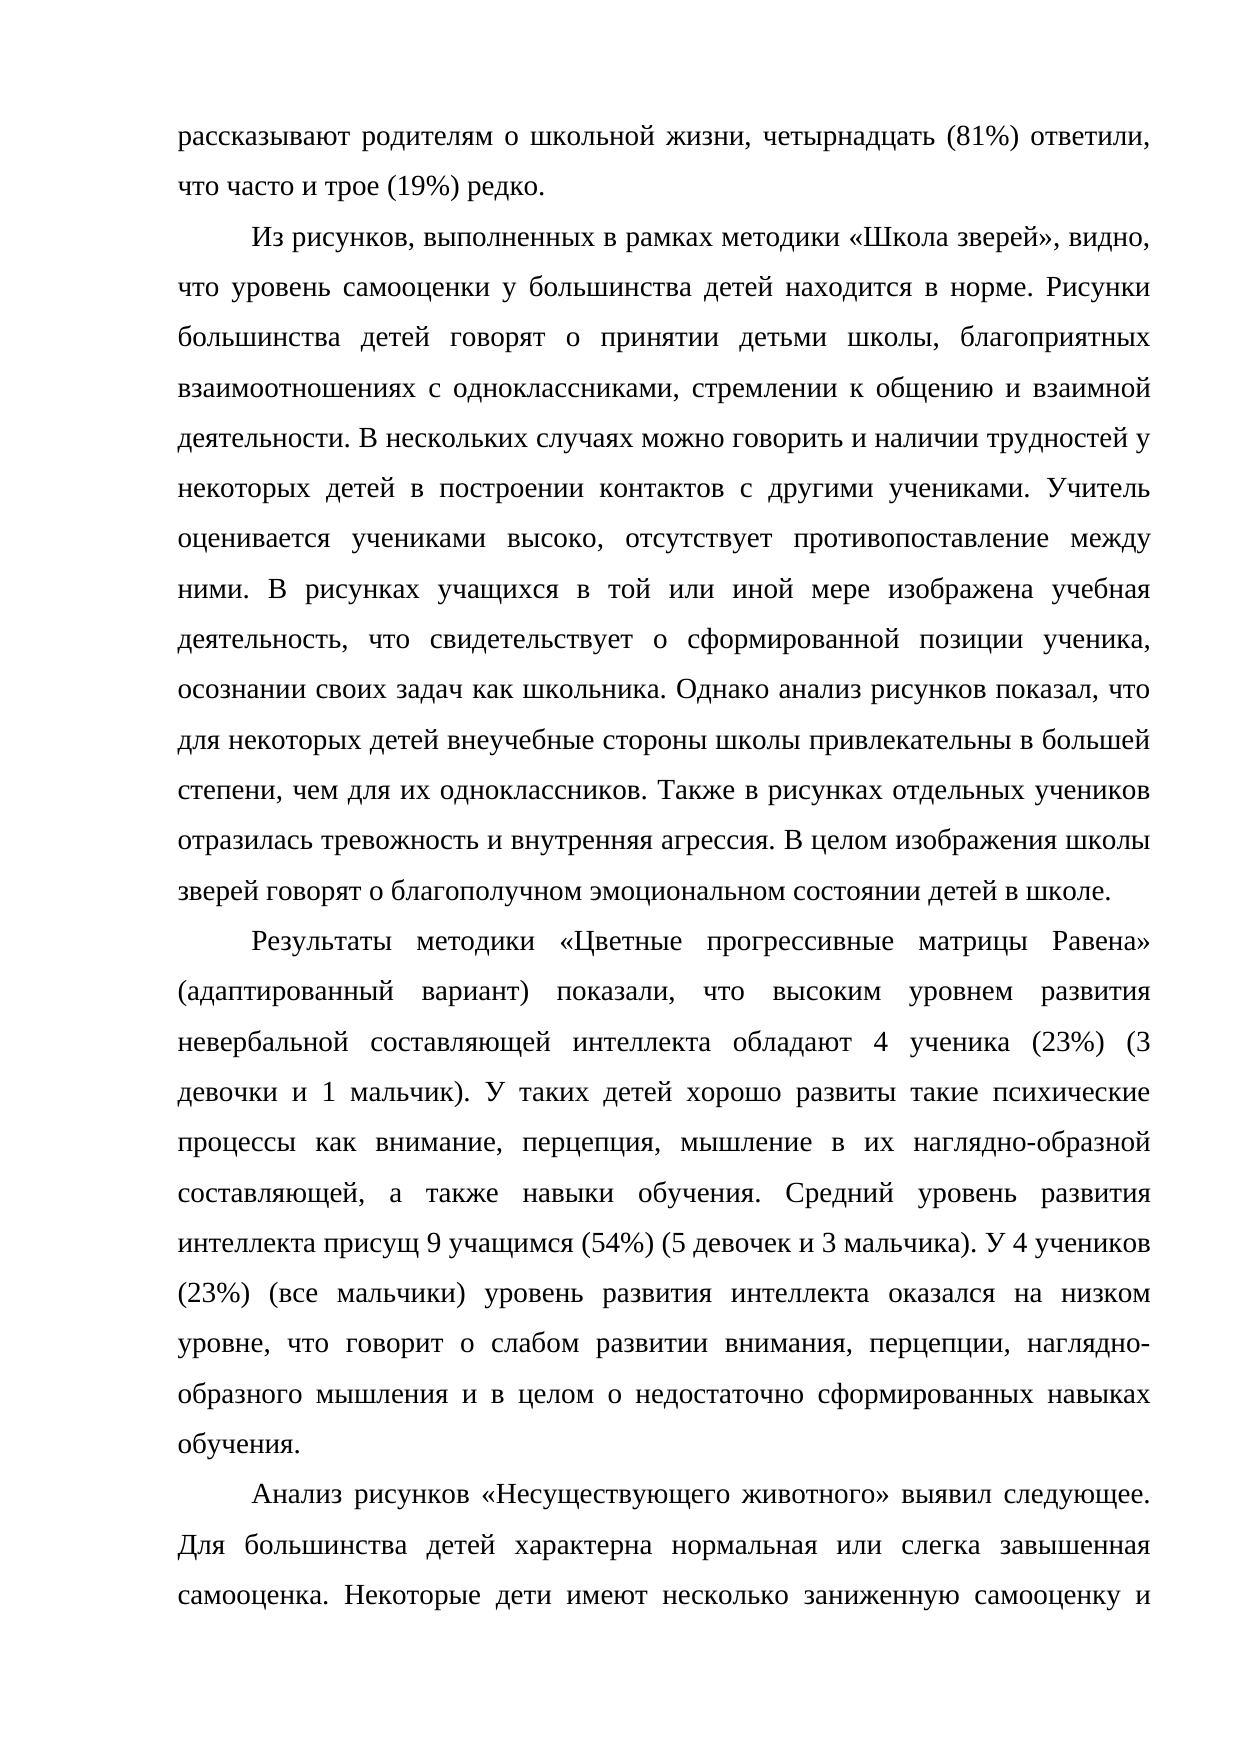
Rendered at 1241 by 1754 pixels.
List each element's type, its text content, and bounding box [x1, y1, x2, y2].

text Из рисунков, выполненных в рамках методики «Школа зверей», видно, что уровень самооценки у большинства детей находится в норме. Рисунки большинства детей говорят о принятии детьми школы, благоприятных взаимоотношениях с одноклассниками, стремлении к общению и взаимной деятельности. В нескольких случаях можно говорить и наличии трудностей у некоторых детей в построении контактов с другими учениками. Учитель оценивается учениками высоко, отсутствует противопоставление между ними. В рисунках учащихся в той или иной мере изображена учебная деятельность, что свидетельствует о сформированной позиции ученика, осознании своих задач как школьника. Однако анализ рисунков показал, что для некоторых детей внеучебные стороны школы привлекательны в большей степени, чем для их одноклассников. Также в рисунках отдельных учеников отразилась тревожность и внутренняя агрессия. В целом изображения школы зверей говорят о благополучном эмоциональном состоянии детей в школе. [177, 219, 1152, 906]
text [177, 118, 1152, 202]
text Результаты методики «Цветные прогрессивные матрицы Равена» (адаптированный вариант) показали, что высоким уровнем развития невербальной составляющей интеллекта обладают 4 ученика (23%) (3 девочки и 1 мальчик). У таких детей хорошо развиты такие психические процессы как внимание, перцепция, мышление в их наглядно-образной составляющей, а также навыки обучения. Средний уровень развития интеллекта присущ 9 учащимся (54%) (5 девочек и 3 мальчика). У 4 учеников (23%) (все мальчики) уровень развития интеллекта оказался на низком уровне, что говорит о слабом развитии внимания, перцепции, наглядно-образного мышления и в целом о недостаточно сформированных навыках обучения. [177, 923, 1152, 1460]
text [177, 1477, 1152, 1611]
